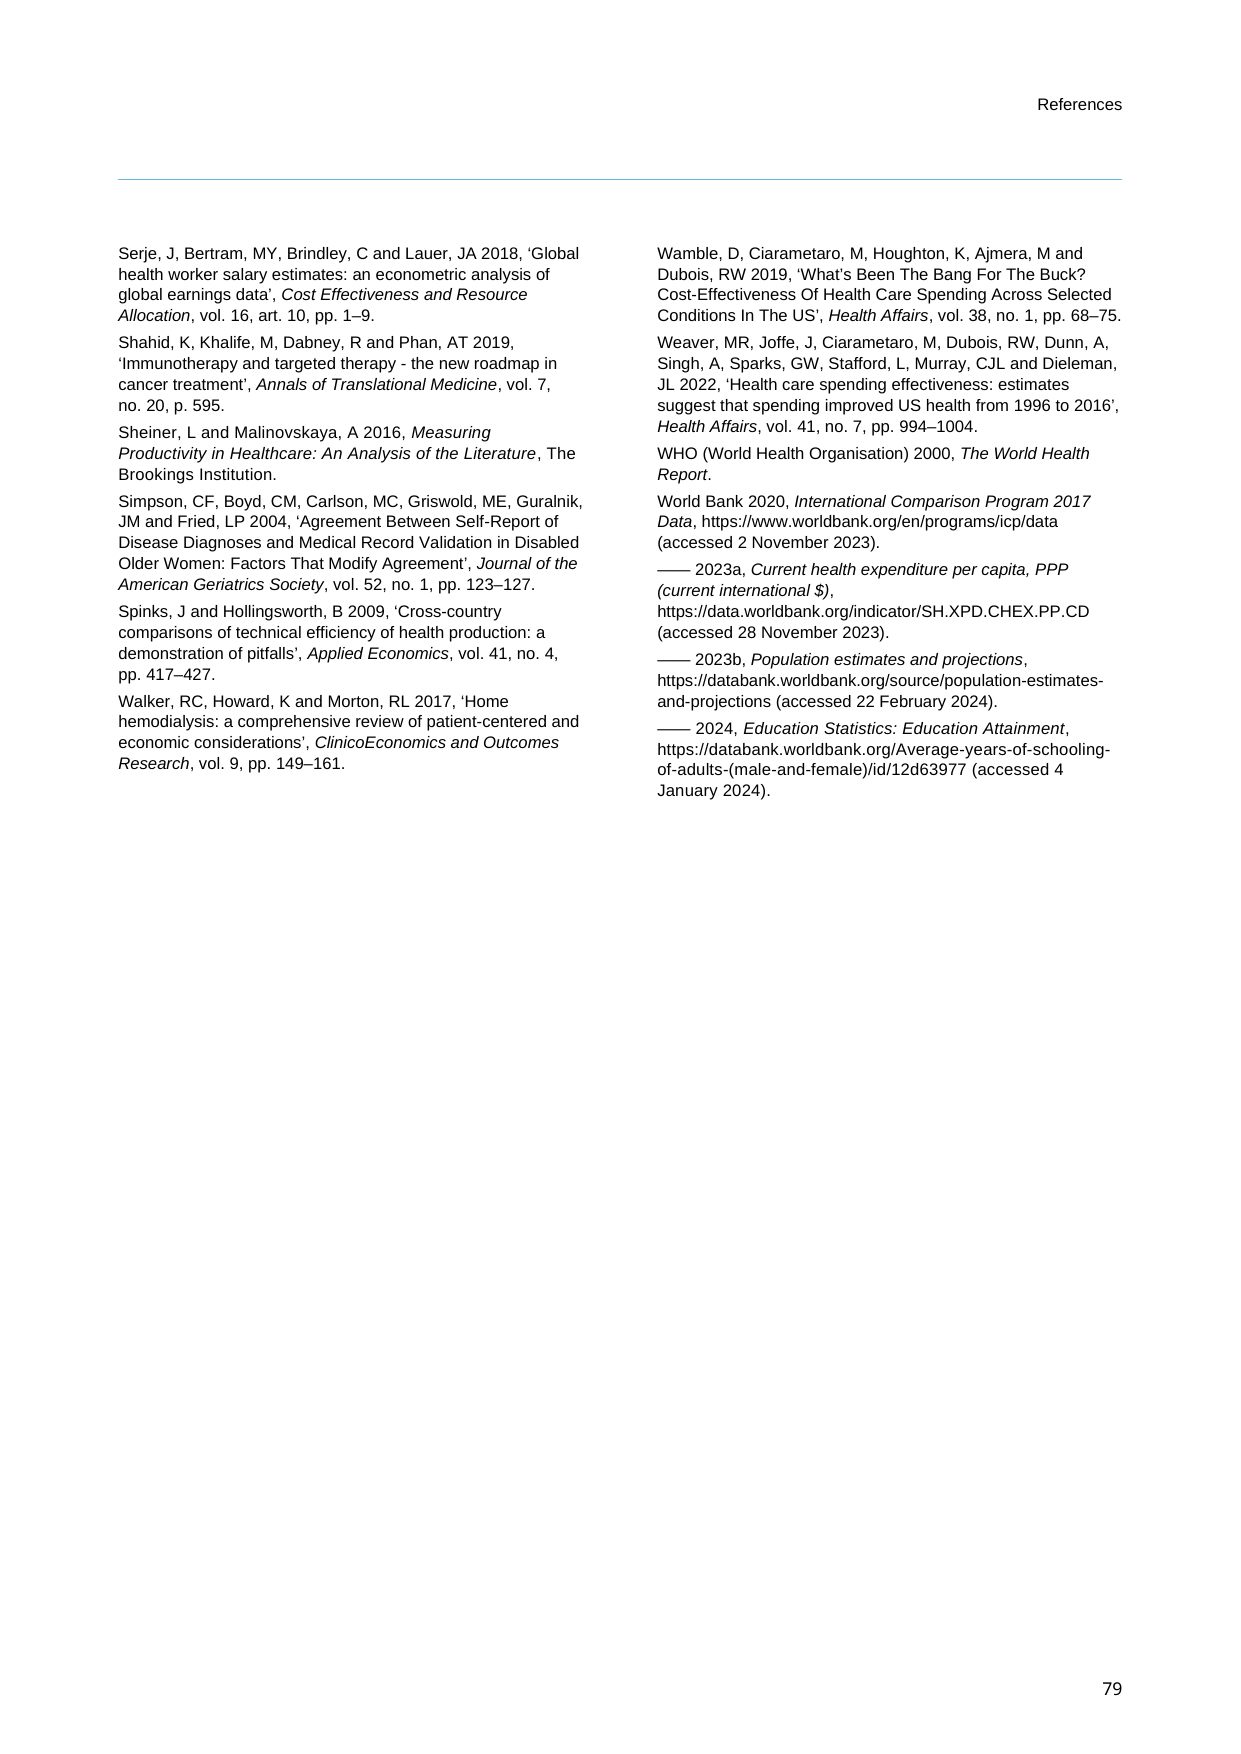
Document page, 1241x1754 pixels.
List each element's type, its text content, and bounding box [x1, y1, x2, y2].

text World Bank 2020, International Comparison Program 2017 Data, https://www.worldbank.org/en/programs/icp/data (accessed 2 November 2023). [657, 490, 1122, 553]
text —— 2023b, Population estimates and projections, https://databank.worldbank.org/source/population-estimates-and-projections (accessed 22 February 2024). [657, 649, 1122, 711]
text Serje, J, Bertram, MY, Brindley, C and Lauer, JA 2018, ‘Global health worker salary estimates: an econometric analysis of global earnings data’, Cost Effectiveness and Resource Allocation, vol. 16, art. 10, pp. 1–9. [118, 242, 583, 326]
text Simpson, CF, Boyd, CM, Carlson, MC, Griswold, ME, Guralnik, JM and Fried, LP 2004, ‘Agreement Between Self‐Report of Disease Diagnoses and Medical Record Validation in Disabled Older Women: Factors That Modify Agreement’, Journal of the American Geriatrics Society, vol. 52, no. 1, pp. 123–127. [118, 490, 583, 594]
text Sheiner, L and Malinovskaya, A 2016, Measuring Productivity in Healthcare: An Analysis of the Literature, The Brookings Institution. [118, 422, 583, 484]
text Wamble, D, Ciarametaro, M, Houghton, K, Ajmera, M and Dubois, RW 2019, ‘What’s Been The Bang For The Buck? Cost-Effectiveness Of Health Care Spending Across Selected Conditions In The US’, Health Affairs, vol. 38, no. 1, pp. 68–75. [657, 242, 1122, 326]
text Shahid, K, Khalife, M, Dabney, R and Phan, AT 2019, ‘Immunotherapy and targeted therapy - the new roadmap in cancer treatment’, Annals of Translational Medicine, vol. 7, no. 20, p. 595. [118, 332, 583, 415]
text Spinks, J and Hollingsworth, B 2009, ‘Cross-country comparisons of technical efficiency of health production: a demonstration of pitfalls’, Applied Economics, vol. 41, no. 4, pp. 417–427. [118, 601, 583, 684]
text Walker, RC, Howard, K and Morton, RL 2017, ‘Home hemodialysis: a comprehensive review of patient-centered and economic considerations’, ClinicoEconomics and Outcomes Research, vol. 9, pp. 149–161. [118, 690, 583, 774]
text —— 2024, Education Statistics: Education Attainment, https://databank.worldbank.org/Average-years-of-schooling-of-adults-(male-and-female)/id/12d63977 (accessed 4 January 2024). [657, 717, 1122, 801]
text Weaver, MR, Joffe, J, Ciarametaro, M, Dubois, RW, Dunn, A, Singh, A, Sparks, GW, Stafford, L, Murray, CJL and Dieleman, JL 2022, ‘Health care spending effectiveness: estimates suggest that spending improved US health from 1996 to 2016’, Health Affairs, vol. 41, no. 7, pp. 994–1004. [657, 332, 1122, 436]
text —— 2023a, Current health expenditure per capita, PPP (current international $), https://data.worldbank.org/indicator/SH.XPD.CHEX.PP.CD (accessed 28 November 2023). [657, 559, 1122, 642]
text WHO (World Health Organisation) 2000, The World Health Report. [657, 442, 1122, 484]
